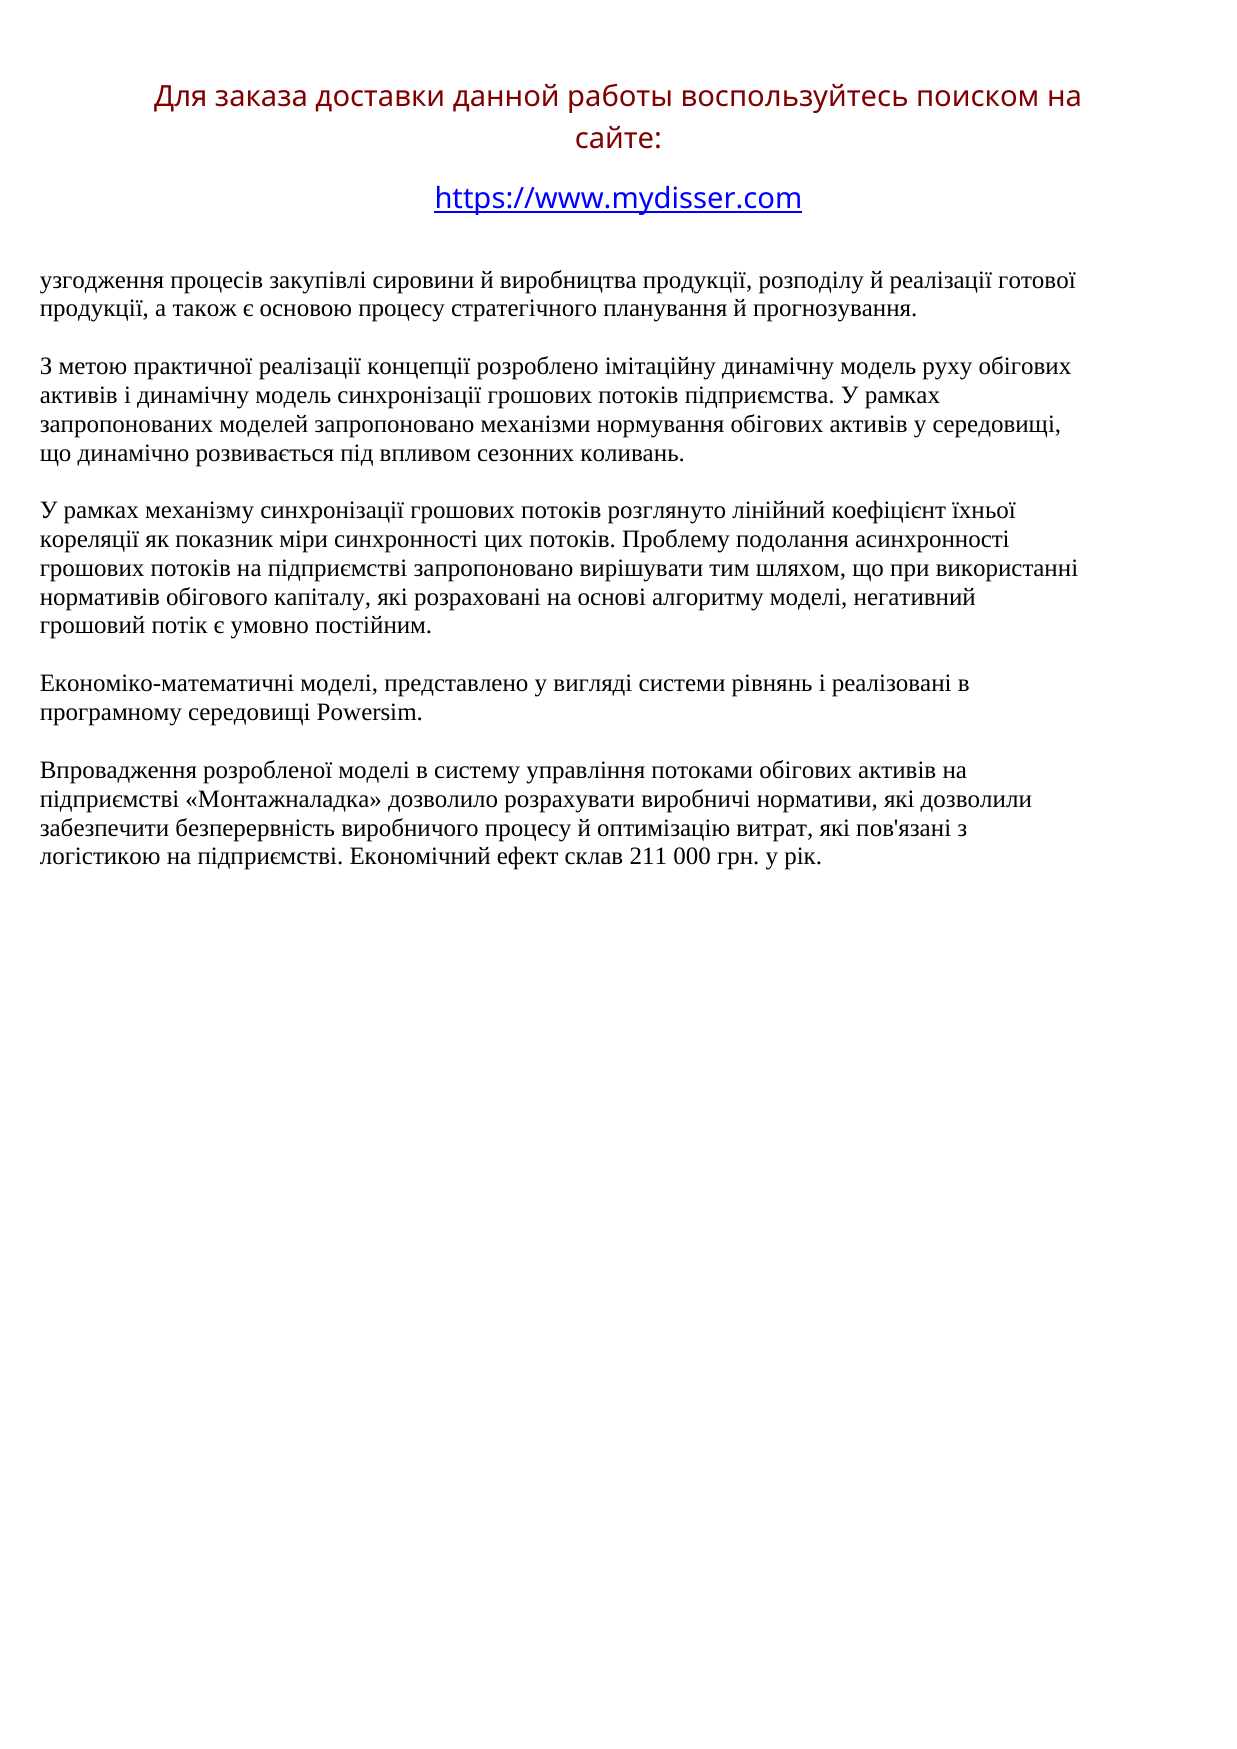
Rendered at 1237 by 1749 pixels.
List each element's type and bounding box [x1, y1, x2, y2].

table_cell [40, 236, 1086, 870]
